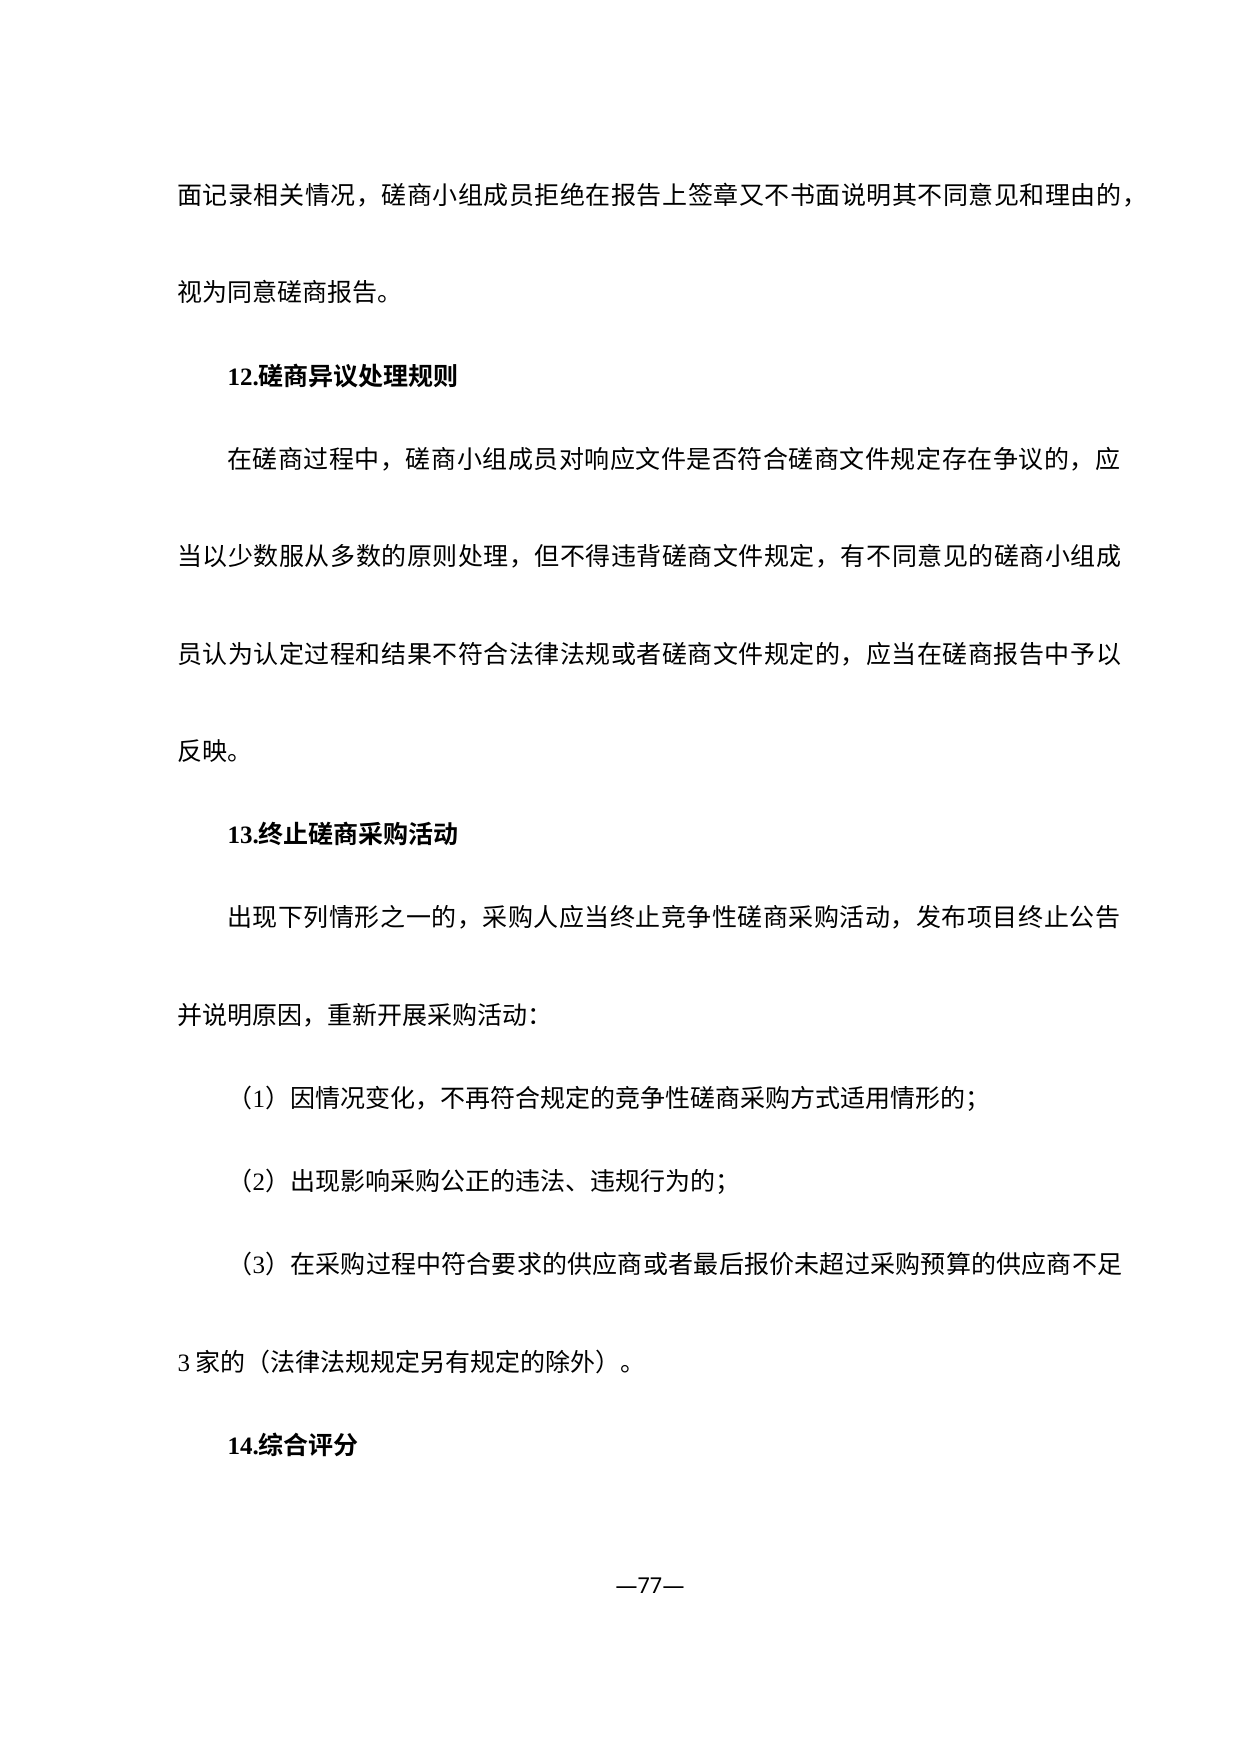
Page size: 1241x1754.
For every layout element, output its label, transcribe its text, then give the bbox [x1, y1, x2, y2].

text （3）在采购过程中符合要求的供应商或者最后报价未超过采购预算的供应商不足3家的（法律法规规定另有规定的除外）。 [177, 1230, 1122, 1393]
text 14.综合评分 [177, 1411, 1122, 1476]
text 在磋商过程中，磋商小组成员对响应文件是否符合磋商文件规定存在争议的，应当以少数服从多数的原则处理，但不得违背磋商文件规定，有不同意见的磋商小组成员认为认定过程和结果不符合法律法规或者磋商文件规定的，应当在磋商报告中予以反映。 [177, 425, 1122, 782]
text 13.终止磋商采购活动 [177, 800, 1122, 865]
text 12.磋商异议处理规则 [177, 342, 1122, 407]
text （2）出现影响采购公正的违法、违规行为的； [177, 1147, 1122, 1212]
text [177, 161, 1122, 323]
text （1）因情况变化，不再符合规定的竞争性磋商采购方式适用情形的； [177, 1064, 1122, 1129]
text 出现下列情形之一的，采购人应当终止竞争性磋商采购活动，发布项目终止公告并说明原因，重新开展采购活动： [177, 883, 1122, 1046]
